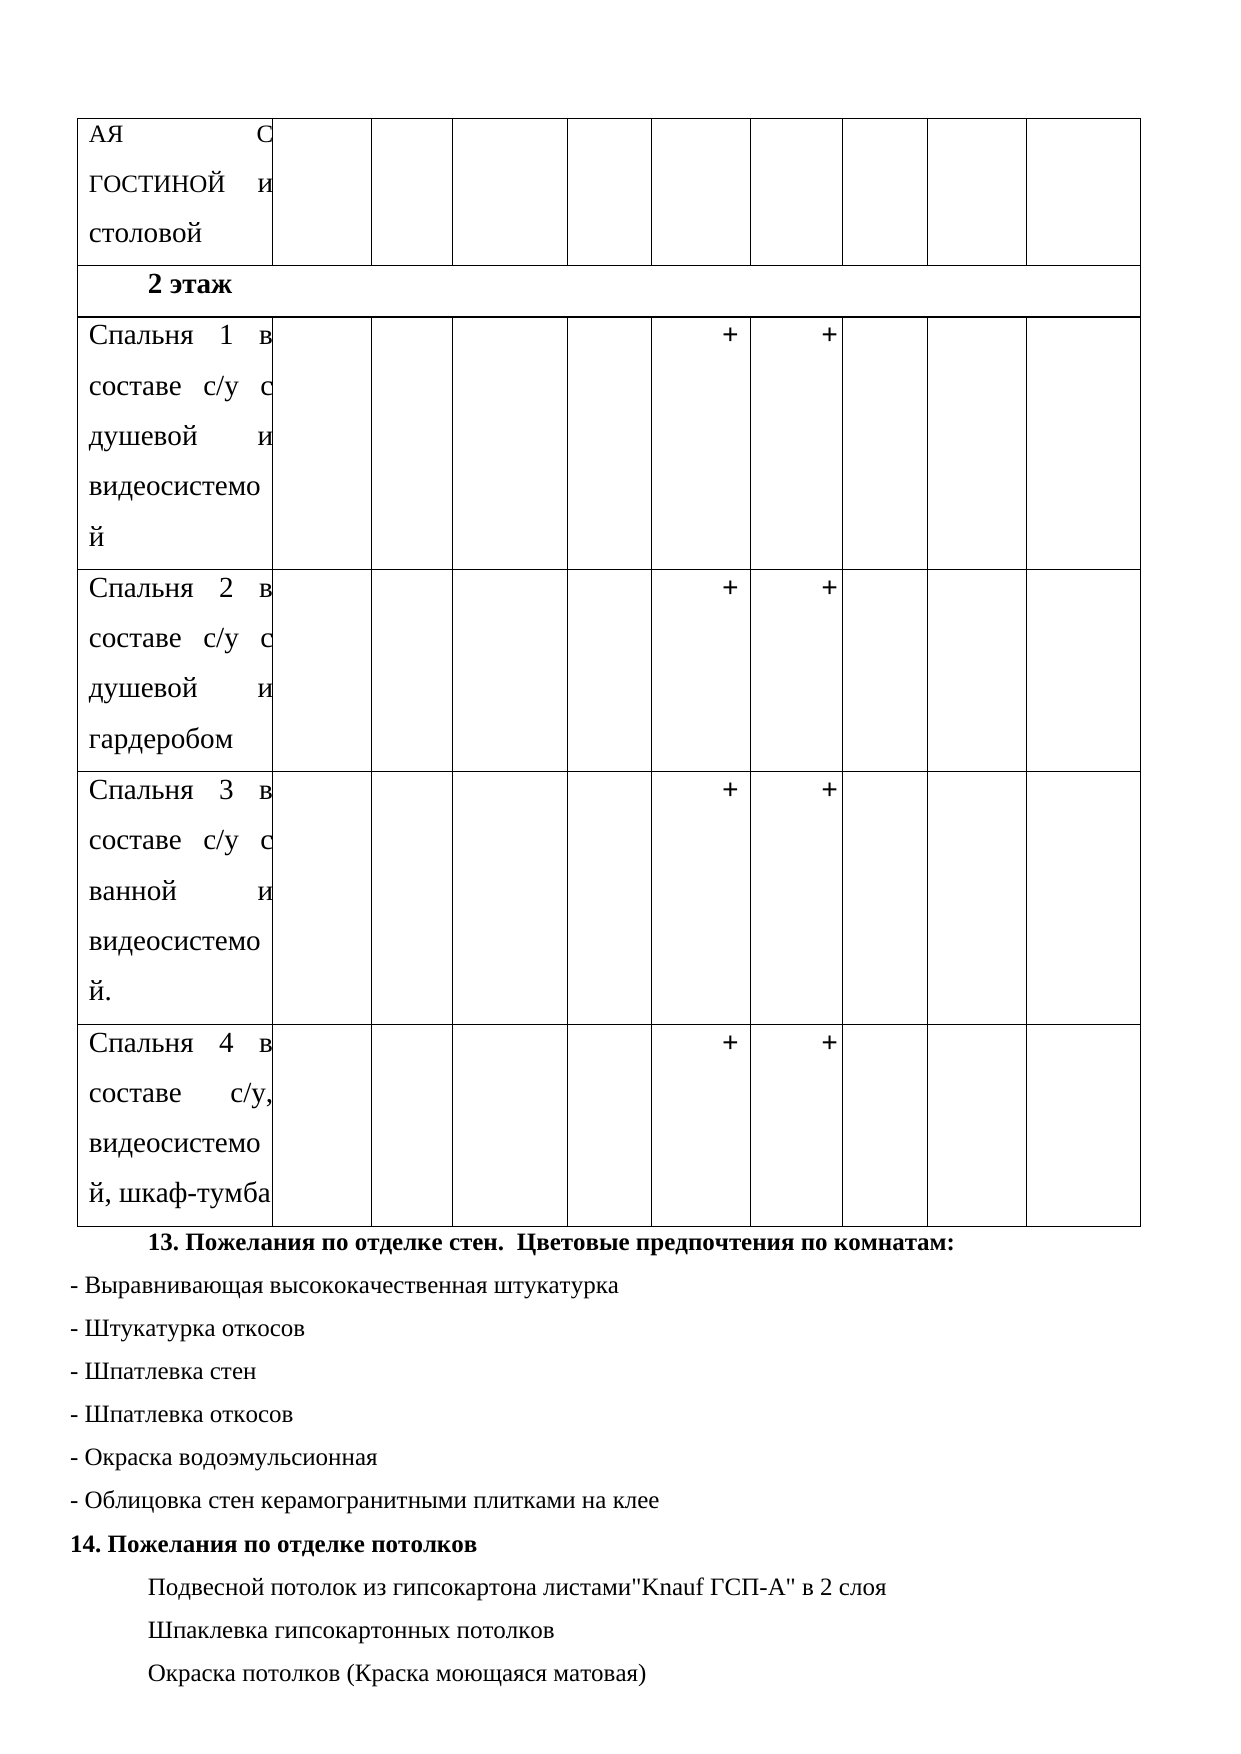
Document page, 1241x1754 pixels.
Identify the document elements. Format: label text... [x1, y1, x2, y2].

table_cell [372, 772, 452, 1024]
table_cell [843, 318, 927, 569]
table_cell [1027, 119, 1140, 265]
table_cell [1027, 772, 1140, 1024]
table_cell + [751, 772, 842, 1024]
table_cell [843, 119, 927, 265]
table_cell [453, 772, 567, 1024]
table_cell Спальня 3 в составе с/у с ванной и видеосистемой. [78, 772, 272, 1024]
text - Выравнивающая высококачественная штукатурка [70, 1270, 1163, 1299]
text - Окраска водоэмульсионная [70, 1442, 1163, 1471]
table_cell [568, 318, 651, 569]
table_cell [372, 318, 452, 569]
text Шпаклевка гипсокартонных потолков [89, 1615, 1163, 1644]
table_cell [843, 570, 927, 771]
table_cell Спальня 4 в составе с/у, видеосистемой, шкаф-тумба [78, 1025, 272, 1226]
table_cell [273, 570, 371, 771]
text 14. Пожелания по отделке потолков [70, 1529, 1164, 1557]
table_cell [568, 570, 651, 771]
table_cell [928, 1025, 1026, 1226]
table_cell [843, 1025, 927, 1226]
table_cell 2 этаж [78, 266, 1140, 316]
table_cell [1027, 318, 1140, 569]
table_cell [652, 119, 750, 265]
table_cell [568, 772, 651, 1024]
table_cell [372, 119, 452, 265]
table_cell [928, 772, 1026, 1024]
text Подвесной потолок из гипсокартона листами"Knauf ГСП-А" в 2 слоя [89, 1572, 1163, 1601]
table_cell + [751, 119, 842, 265]
table_cell + [652, 570, 750, 771]
text - Шпатлевка стен [70, 1356, 1163, 1385]
table_cell + [751, 570, 842, 771]
table_cell [928, 119, 1026, 265]
table_cell + [652, 772, 750, 1024]
table_cell [453, 570, 567, 771]
table_cell [928, 570, 1026, 771]
table_cell + [751, 318, 842, 569]
table_cell [1027, 570, 1140, 771]
table_cell [273, 1025, 371, 1226]
table_cell [843, 772, 927, 1024]
table_cell [453, 119, 567, 265]
text 13. Пожелания по отделке стен. Цветовые предпочтения по комнатам: [89, 1227, 1164, 1256]
table_cell Спальня 2 в составе с/у с душевой и гардеробом [78, 570, 272, 771]
text - Облицовка стен керамогранитными плитками на клее [70, 1486, 1163, 1514]
table_cell [372, 1025, 452, 1226]
table_cell [453, 318, 567, 569]
table_cell + [652, 318, 750, 569]
table_cell [568, 1025, 651, 1226]
table_cell [568, 119, 651, 265]
table_cell [273, 772, 371, 1024]
text Окраска потолков (Краска моющаяся матовая) [89, 1658, 1163, 1687]
table_cell [273, 119, 371, 265]
table_cell [273, 318, 371, 569]
table_cell Спальня 1 в составе с/у с душевой и видеосистемой [78, 318, 272, 569]
table_cell + [652, 1025, 750, 1226]
table_cell [928, 318, 1026, 569]
table_cell [1027, 1025, 1140, 1226]
text - Шпатлевка откосов [70, 1399, 1163, 1428]
table_cell + [751, 1025, 842, 1226]
text - Штукатурка откосов [70, 1313, 1163, 1342]
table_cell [78, 119, 272, 265]
table_cell [453, 1025, 567, 1226]
table_cell [372, 570, 452, 771]
